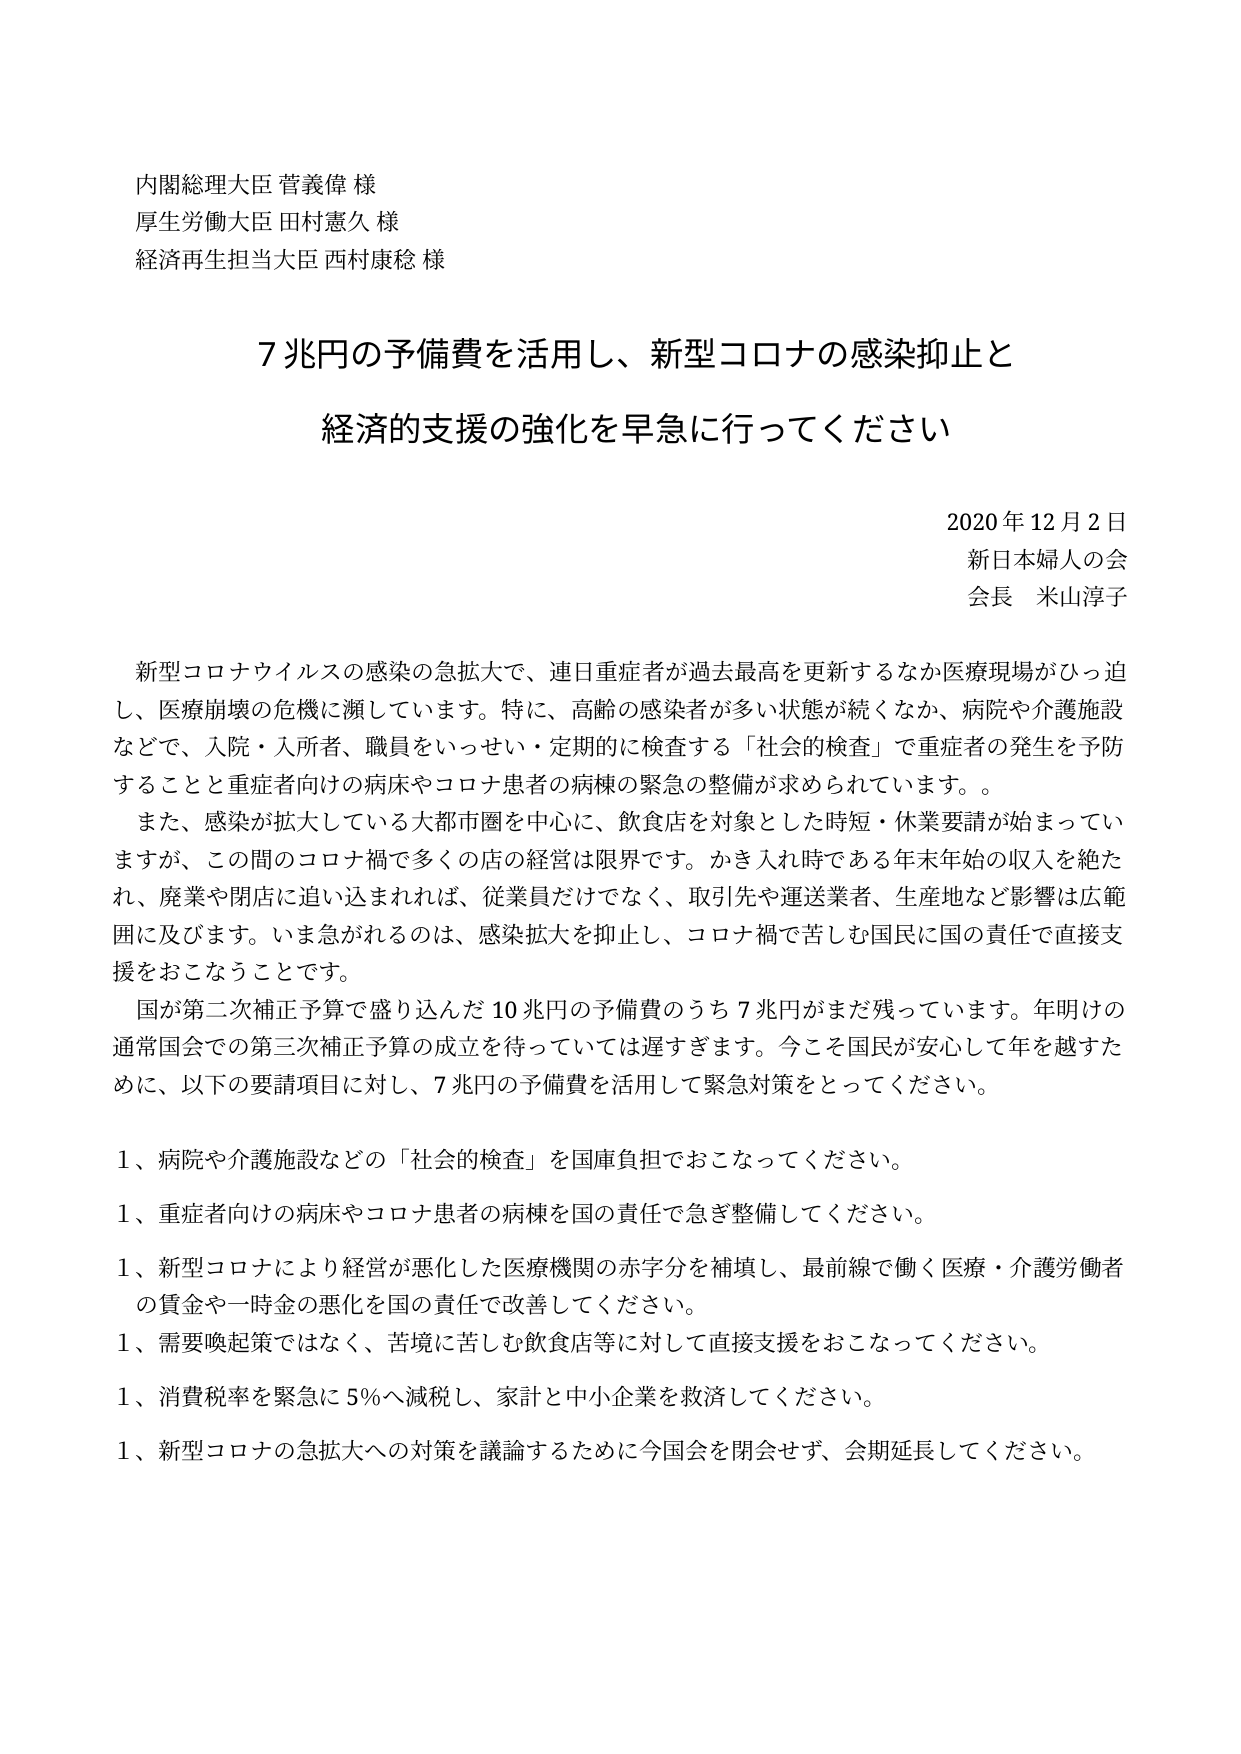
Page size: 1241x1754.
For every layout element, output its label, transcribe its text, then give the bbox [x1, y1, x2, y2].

text １、重症者向けの病床やコロナ患者の病棟を国の責任で急ぎ整備してください。 [112, 1193, 1128, 1231]
text １、需要喚起策ではなく、苦境に苦しむ飲食店等に対して直接支援をおこなってください。 [112, 1322, 1128, 1360]
text 7兆円の予備費を活用し、新型コロナの感染抑止と [112, 314, 1128, 389]
text 厚生労働大臣 田村憲久 様 [112, 202, 1128, 239]
text １、新型コロナにより経営が悪化した医療機関の赤字分を補填し、最前線で働く医療・介護労働者の賃金や一時金の悪化を国の責任で改善してください。 [112, 1247, 1128, 1322]
text １、消費税率を緊急に5％へ減税し、家計と中小企業を救済してください。 [112, 1376, 1128, 1414]
text 会長 米山淳子 [112, 577, 1128, 614]
text また、感染が拡大している大都市圏を中心に、飲食店を対象とした時短・休業要請が始まっていますが、この間のコロナ禍で多くの店の経営は限界です。かき入れ時である年末年始の収入を絶たれ、廃業や閉店に追い込まれれば、従業員だけでなく、取引先や運送業者、生産地など影響は広範囲に及びます。いま急がれるのは、感染拡大を抑止し、コロナ禍で苦しむ国民に国の責任で直接支援をおこなうことです。 [112, 802, 1128, 989]
text 経済的支援の強化を早急に行ってください [112, 389, 1128, 464]
text １、新型コロナの急拡大への対策を議論するために今国会を閉会せず、会期延長してください。 [112, 1430, 1128, 1468]
text 新型コロナウイルスの感染の急拡大で、連日重症者が過去最高を更新するなか医療現場がひっ迫し、医療崩壊の危機に瀕しています。特に、高齢の感染者が多い状態が続くなか、病院や介護施設などで、入院・入所者、職員をいっせい・定期的に検査する「社会的検査」で重症者の発生を予防することと重症者向けの病床やコロナ患者の病棟の緊急の整備が求められています。。 [112, 652, 1128, 802]
text １、病院や介護施設などの「社会的検査」を国庫負担でおこなってください。 [112, 1139, 1128, 1177]
text 2020年12月2日 [112, 502, 1128, 539]
text 内閣総理大臣 菅義偉 様 [112, 164, 1128, 202]
text 経済再生担当大臣 西村康稔 様 [112, 239, 1128, 277]
text 国が第二次補正予算で盛り込んだ10兆円の予備費のうち7兆円がまだ残っています。年明けの通常国会での第三次補正予算の成立を待っていては遅すぎます。今こそ国民が安心して年を越すために、以下の要請項目に対し、7兆円の予備費を活用して緊急対策をとってください。 [112, 989, 1128, 1102]
text 新日本婦人の会 [112, 539, 1128, 577]
